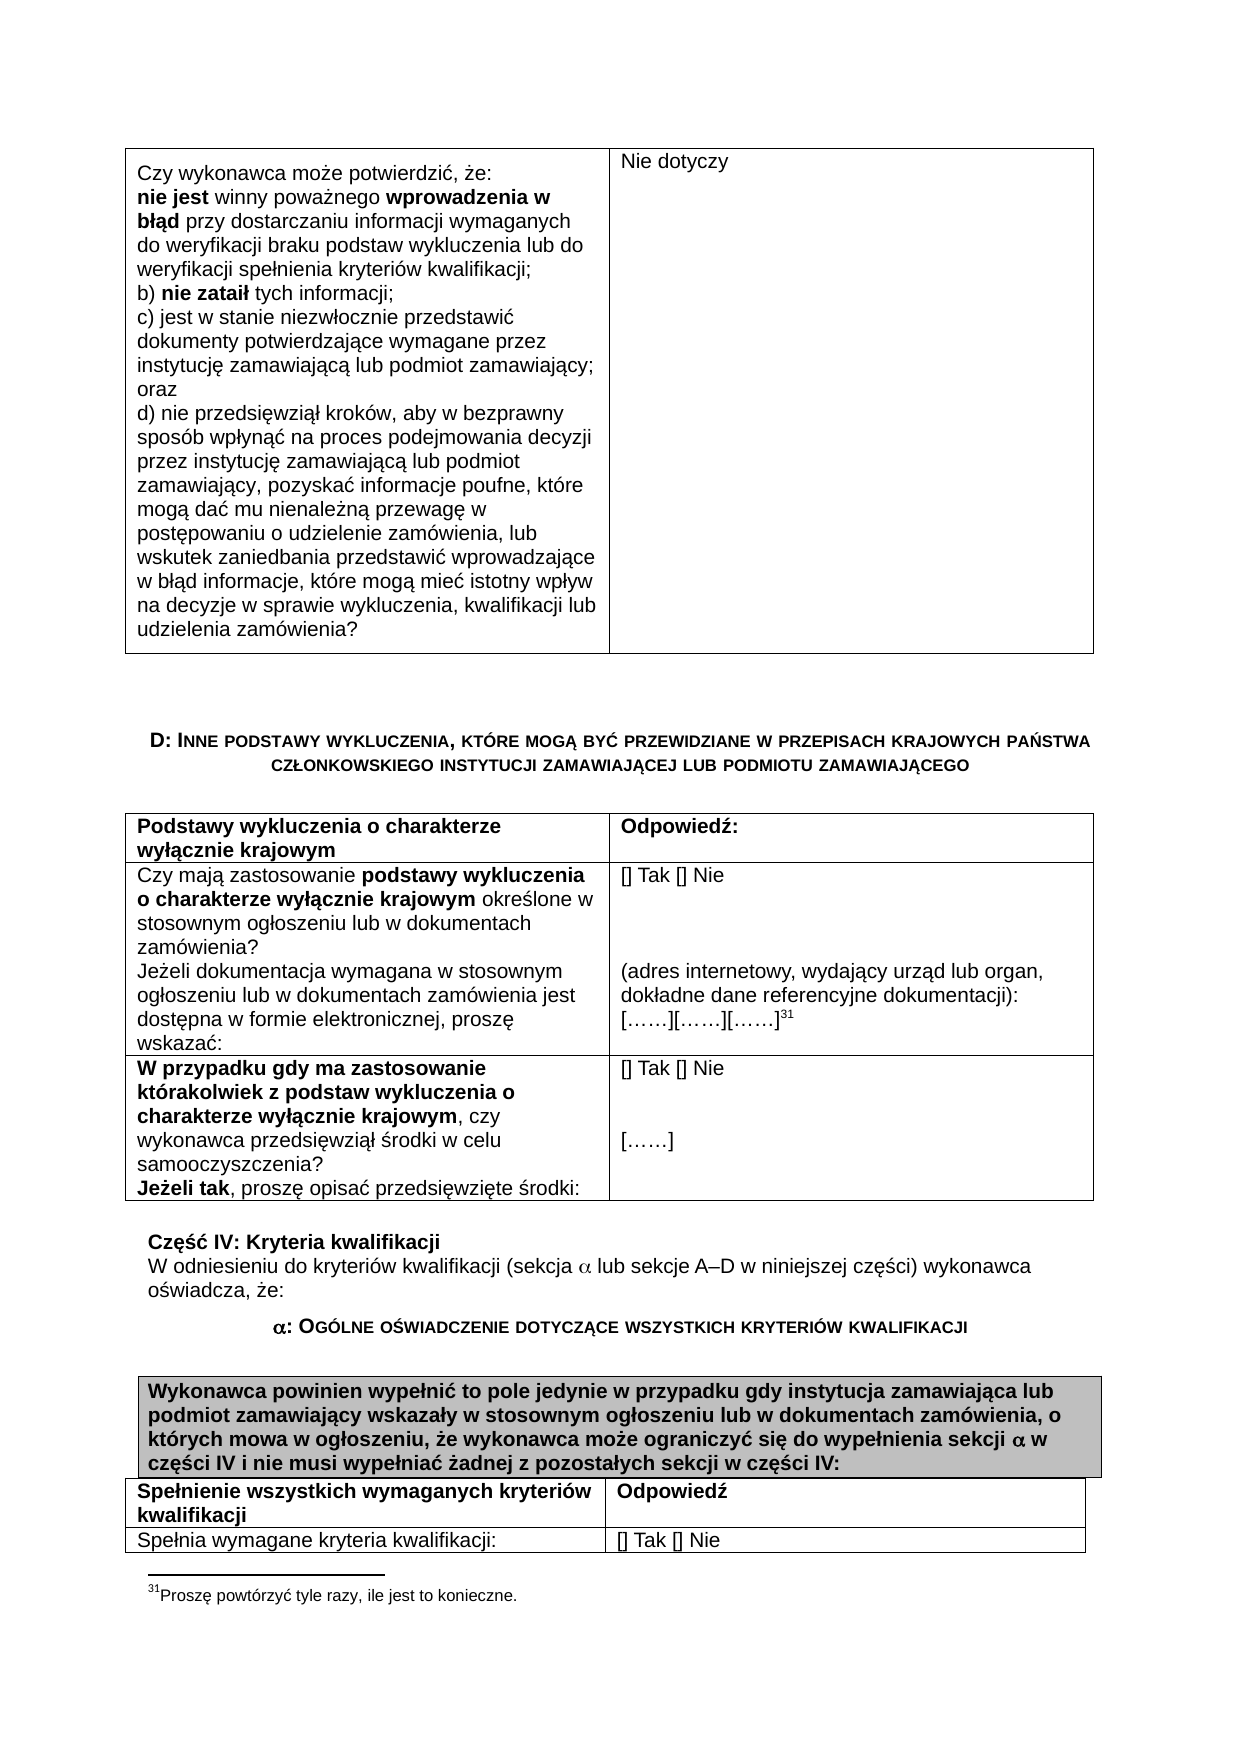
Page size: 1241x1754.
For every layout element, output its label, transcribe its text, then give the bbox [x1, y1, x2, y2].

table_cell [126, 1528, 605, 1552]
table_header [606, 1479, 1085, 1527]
text Część IV: Kryteria kwalifikacji [148, 1229, 1093, 1253]
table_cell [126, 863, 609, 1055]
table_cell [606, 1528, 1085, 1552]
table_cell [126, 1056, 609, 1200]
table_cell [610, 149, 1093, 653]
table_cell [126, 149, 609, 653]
text Wykonawca powinien wypełnić to pole jedynie w przypadku gdy instytucja zamawiająca lub podmiot zamawiający wskazały w stosownym ogłoszeniu lub w dokumentach zamówienia, o których mowa w ogłoszeniu, że wykonawca może ograniczyć się do wypełnienia sekcji  w części IV i nie musi wypełniać żadnej z pozostałych sekcji w części IV: [139, 1377, 1101, 1477]
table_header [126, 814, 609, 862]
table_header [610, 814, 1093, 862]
text W odniesieniu do kryteriów kwalifikacji (sekcja  lub sekcje A–D w niniejszej części) wykonawca oświadcza, że: [148, 1253, 1093, 1301]
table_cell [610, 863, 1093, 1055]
text D: Inne podstawy wykluczenia, które mogą być przewidziane w przepisach krajowych państwa członkowskiego instytucji zamawiającej lub podmiotu zamawiającego [148, 728, 1093, 776]
text : Ogólne oświadczenie dotyczące wszystkich kryteriów kwalifikacji [148, 1314, 1093, 1338]
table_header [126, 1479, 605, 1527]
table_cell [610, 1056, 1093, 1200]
